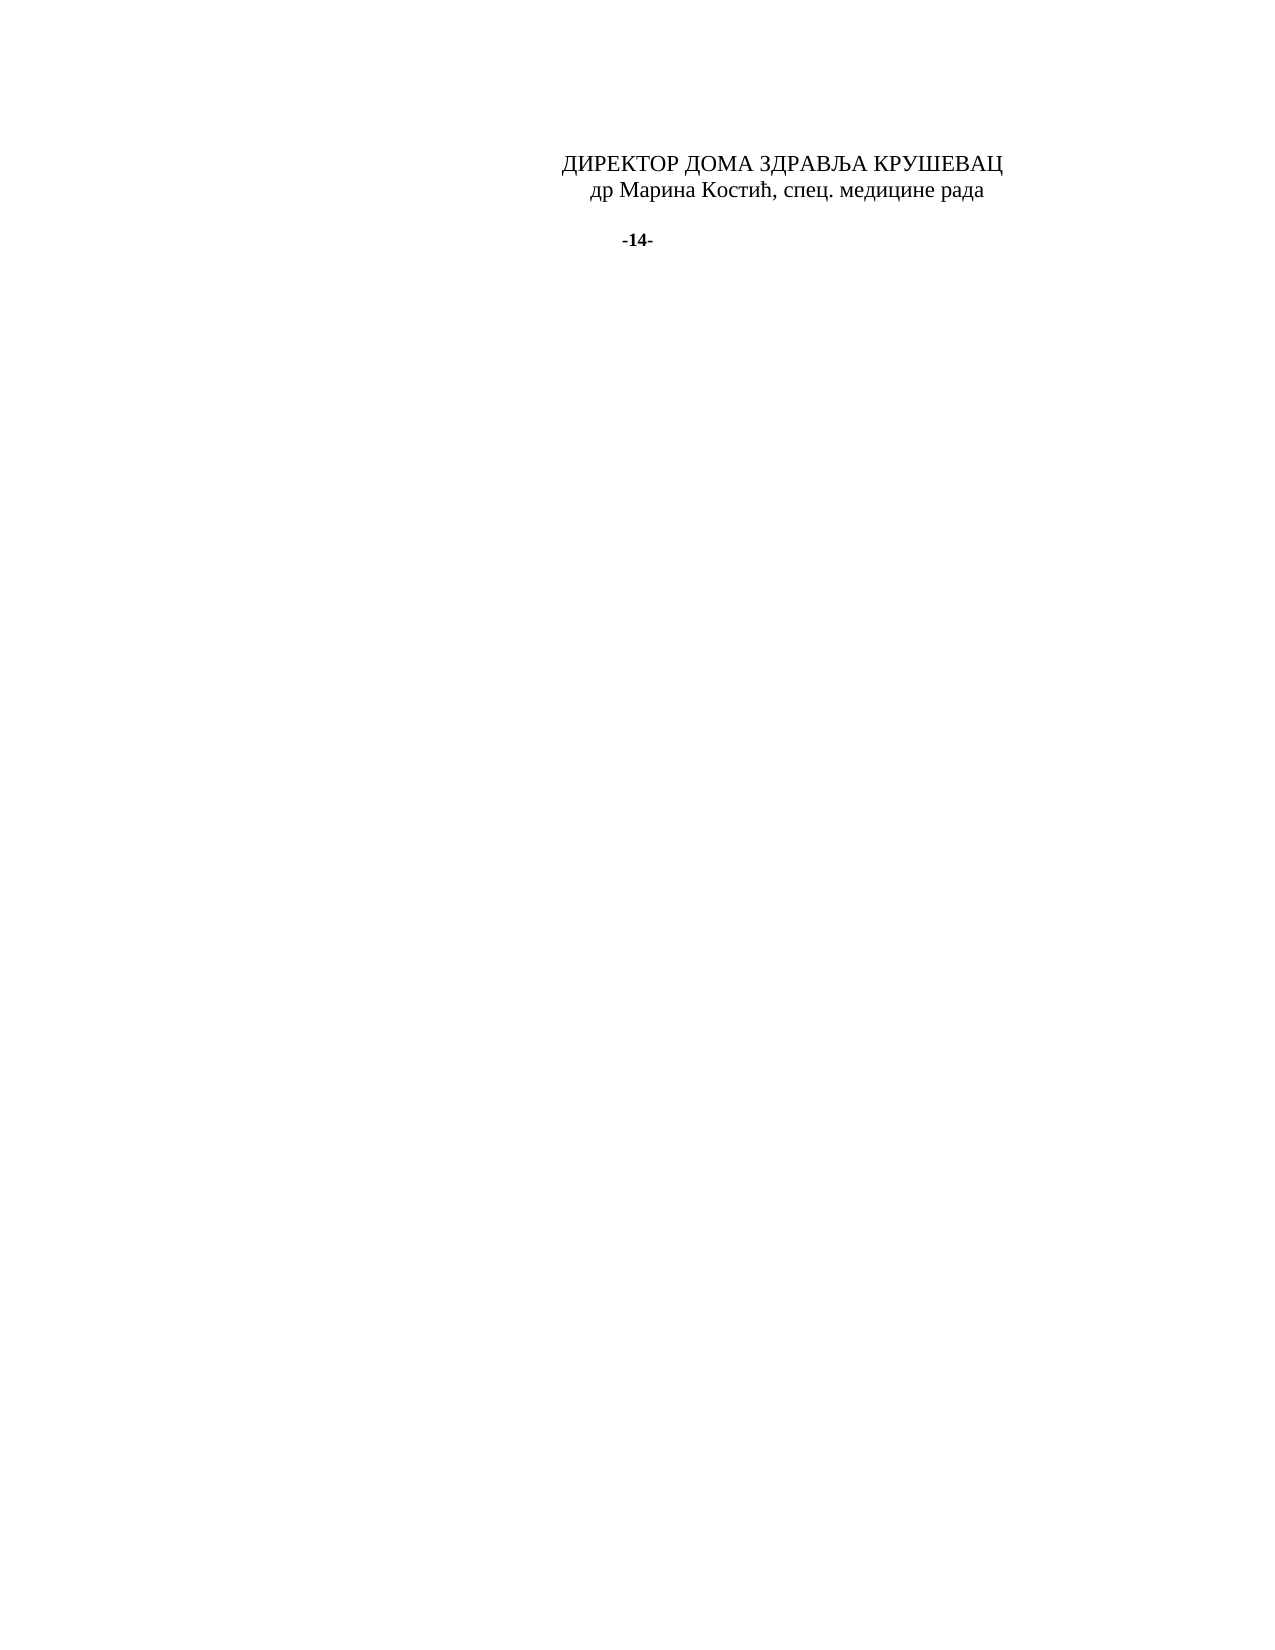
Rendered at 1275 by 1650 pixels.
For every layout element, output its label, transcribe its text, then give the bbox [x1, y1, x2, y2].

text -14- [150, 229, 1125, 251]
text др Марина Костић, спец. медицине рада [150, 176, 1125, 203]
text ДИРЕКТОР ДОМА ЗДРАВЉА КРУШЕВАЦ [150, 150, 1125, 176]
